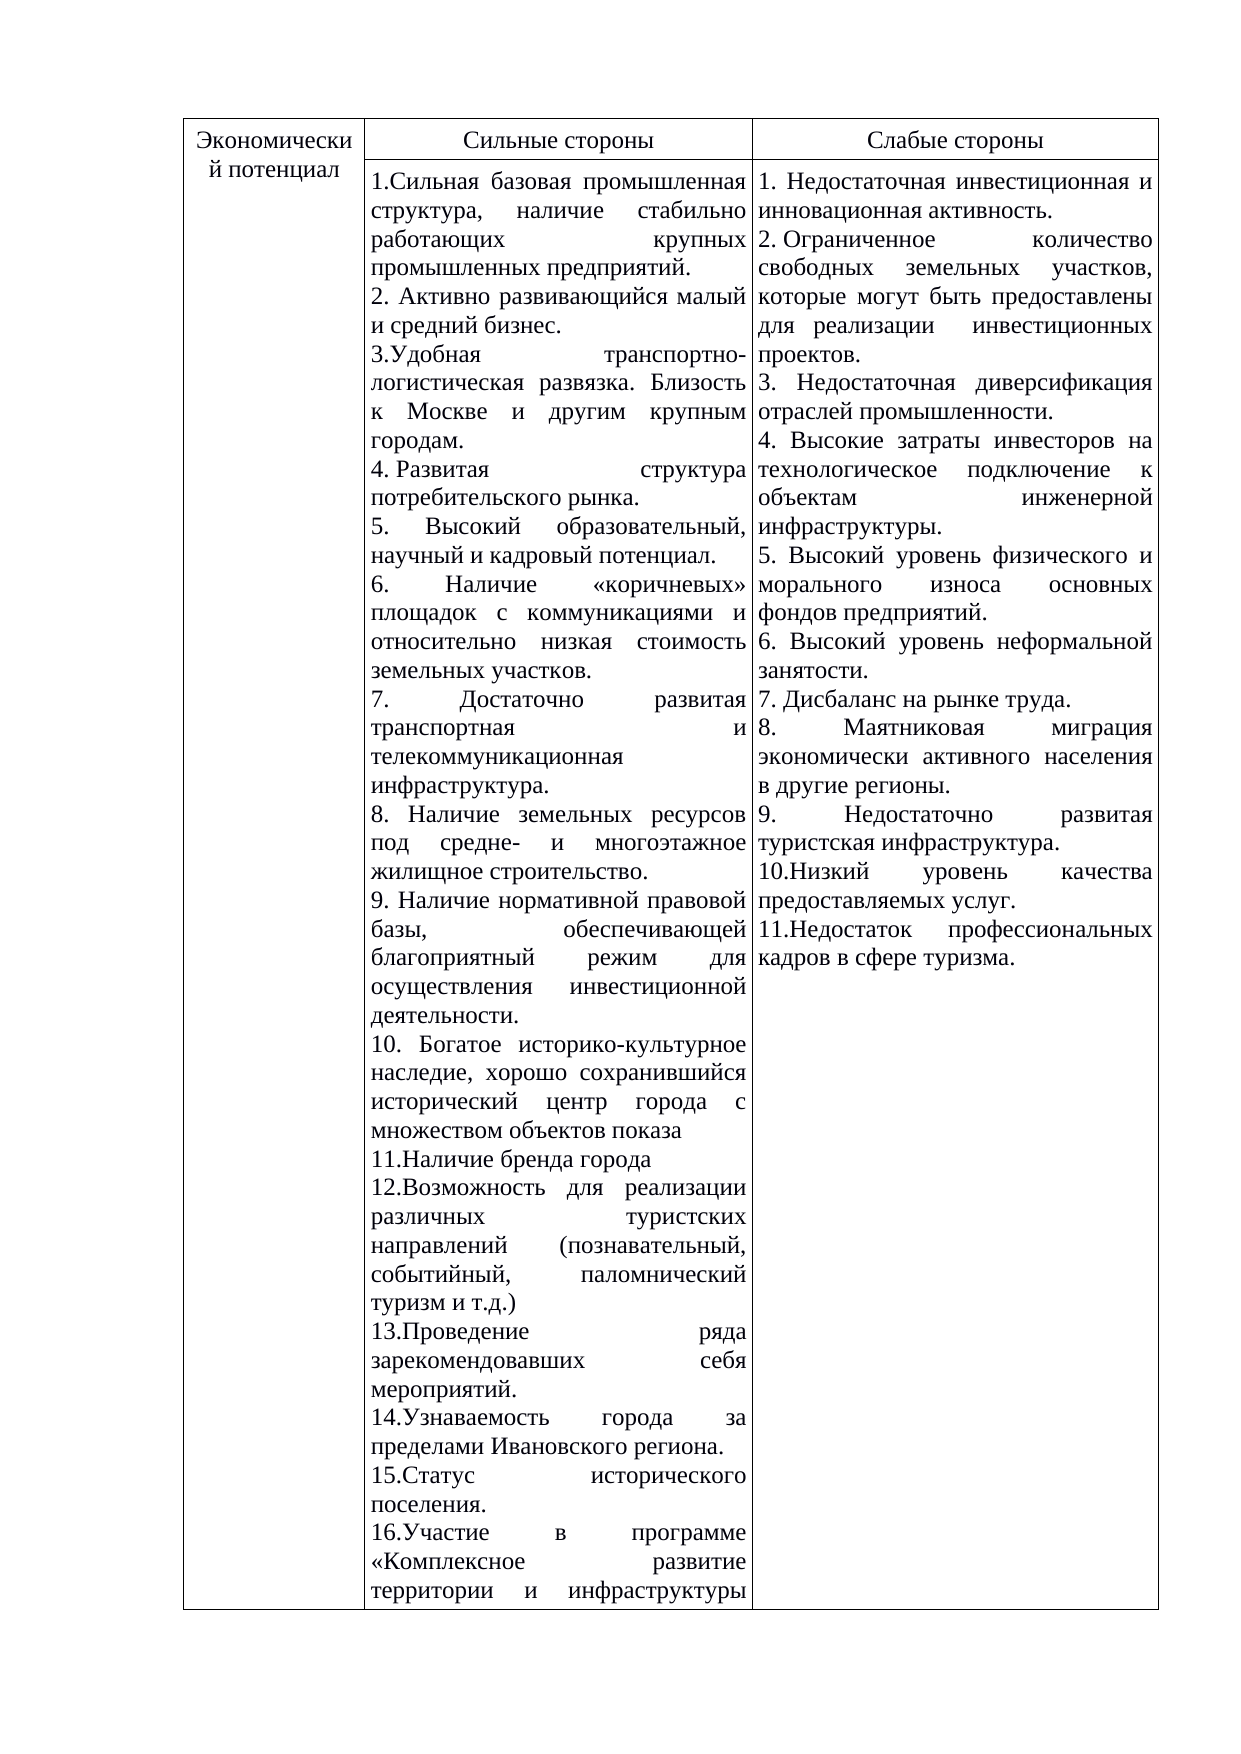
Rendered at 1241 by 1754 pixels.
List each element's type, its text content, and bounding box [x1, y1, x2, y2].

table_header Сильные стороны [365, 119, 752, 159]
table_header Экономический потенциал [184, 119, 364, 1609]
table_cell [365, 160, 752, 1609]
table_header Слабые стороны [753, 119, 1158, 159]
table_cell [753, 160, 1158, 1609]
